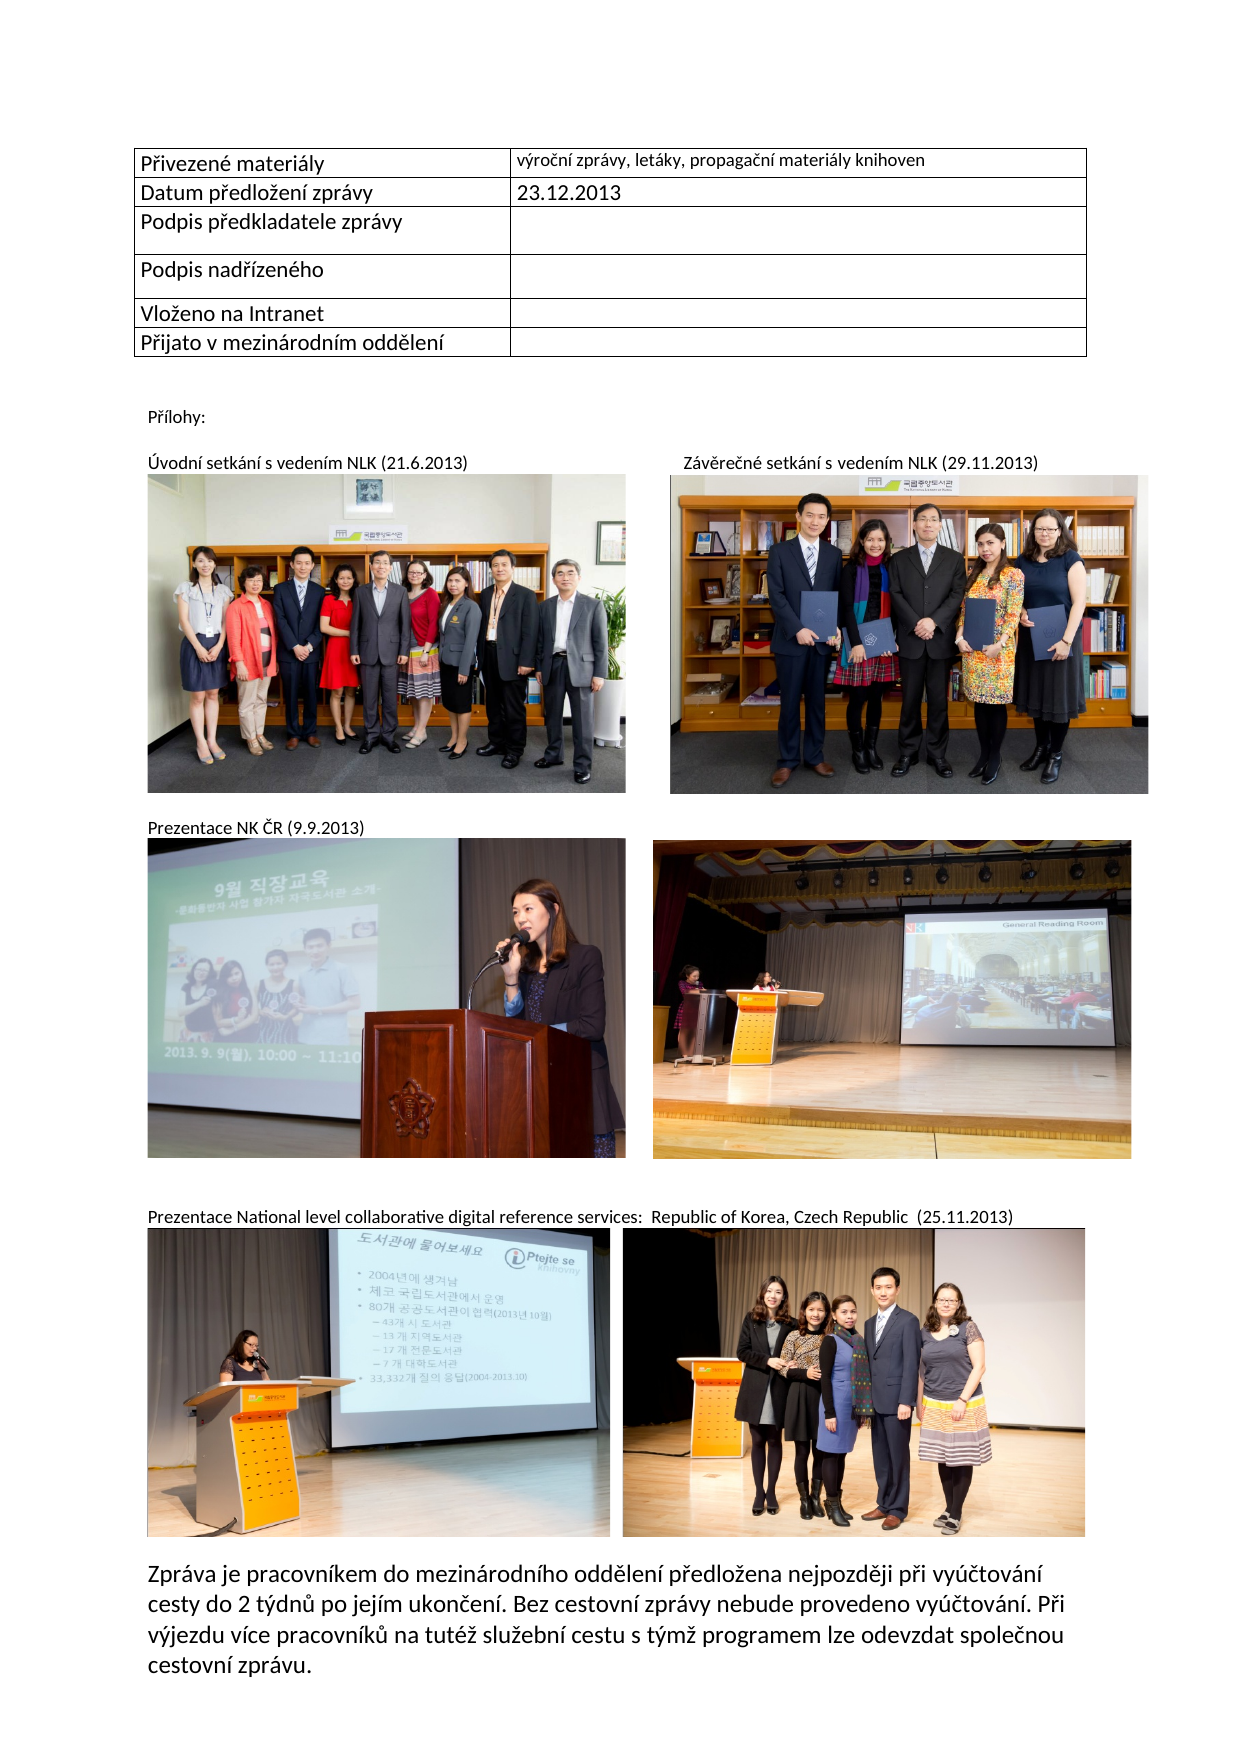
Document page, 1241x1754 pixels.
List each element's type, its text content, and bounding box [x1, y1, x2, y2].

table_cell [511, 299, 1086, 327]
table_cell [511, 255, 1086, 298]
table_cell Datum předložení zprávy [135, 178, 510, 206]
picture [147, 1228, 611, 1537]
table_cell Podpis nadřízeného [135, 255, 510, 298]
text Přílohy: [148, 405, 1093, 428]
picture [622, 1228, 1086, 1537]
text Úvodní setkání s vedením NLK (21.6.2013) Závěrečné setkání s vedením NLK (29.11.2013) [148, 451, 1093, 474]
table_cell [511, 328, 1086, 356]
picture [147, 838, 626, 1158]
table_cell [511, 207, 1086, 254]
picture [147, 474, 626, 793]
picture [653, 840, 1132, 1159]
table_cell 23.12.2013 [511, 178, 1086, 206]
text Prezentace National level collaborative digital reference services: Republic of Korea, Czech Republic (25.11.2013) [148, 1206, 1093, 1228]
table_cell Přijato v mezinárodním oddělení [135, 328, 510, 356]
text Prezentace NK ČR (9.9.2013) [148, 816, 1093, 839]
table_cell výroční zprávy, letáky, propagační materiály knihoven [511, 149, 1086, 177]
table_cell Přivezené materiály [135, 149, 510, 177]
table_cell Vloženo na Intranet [135, 299, 510, 327]
table_cell Podpis předkladatele zprávy [135, 207, 510, 254]
picture [670, 475, 1149, 794]
